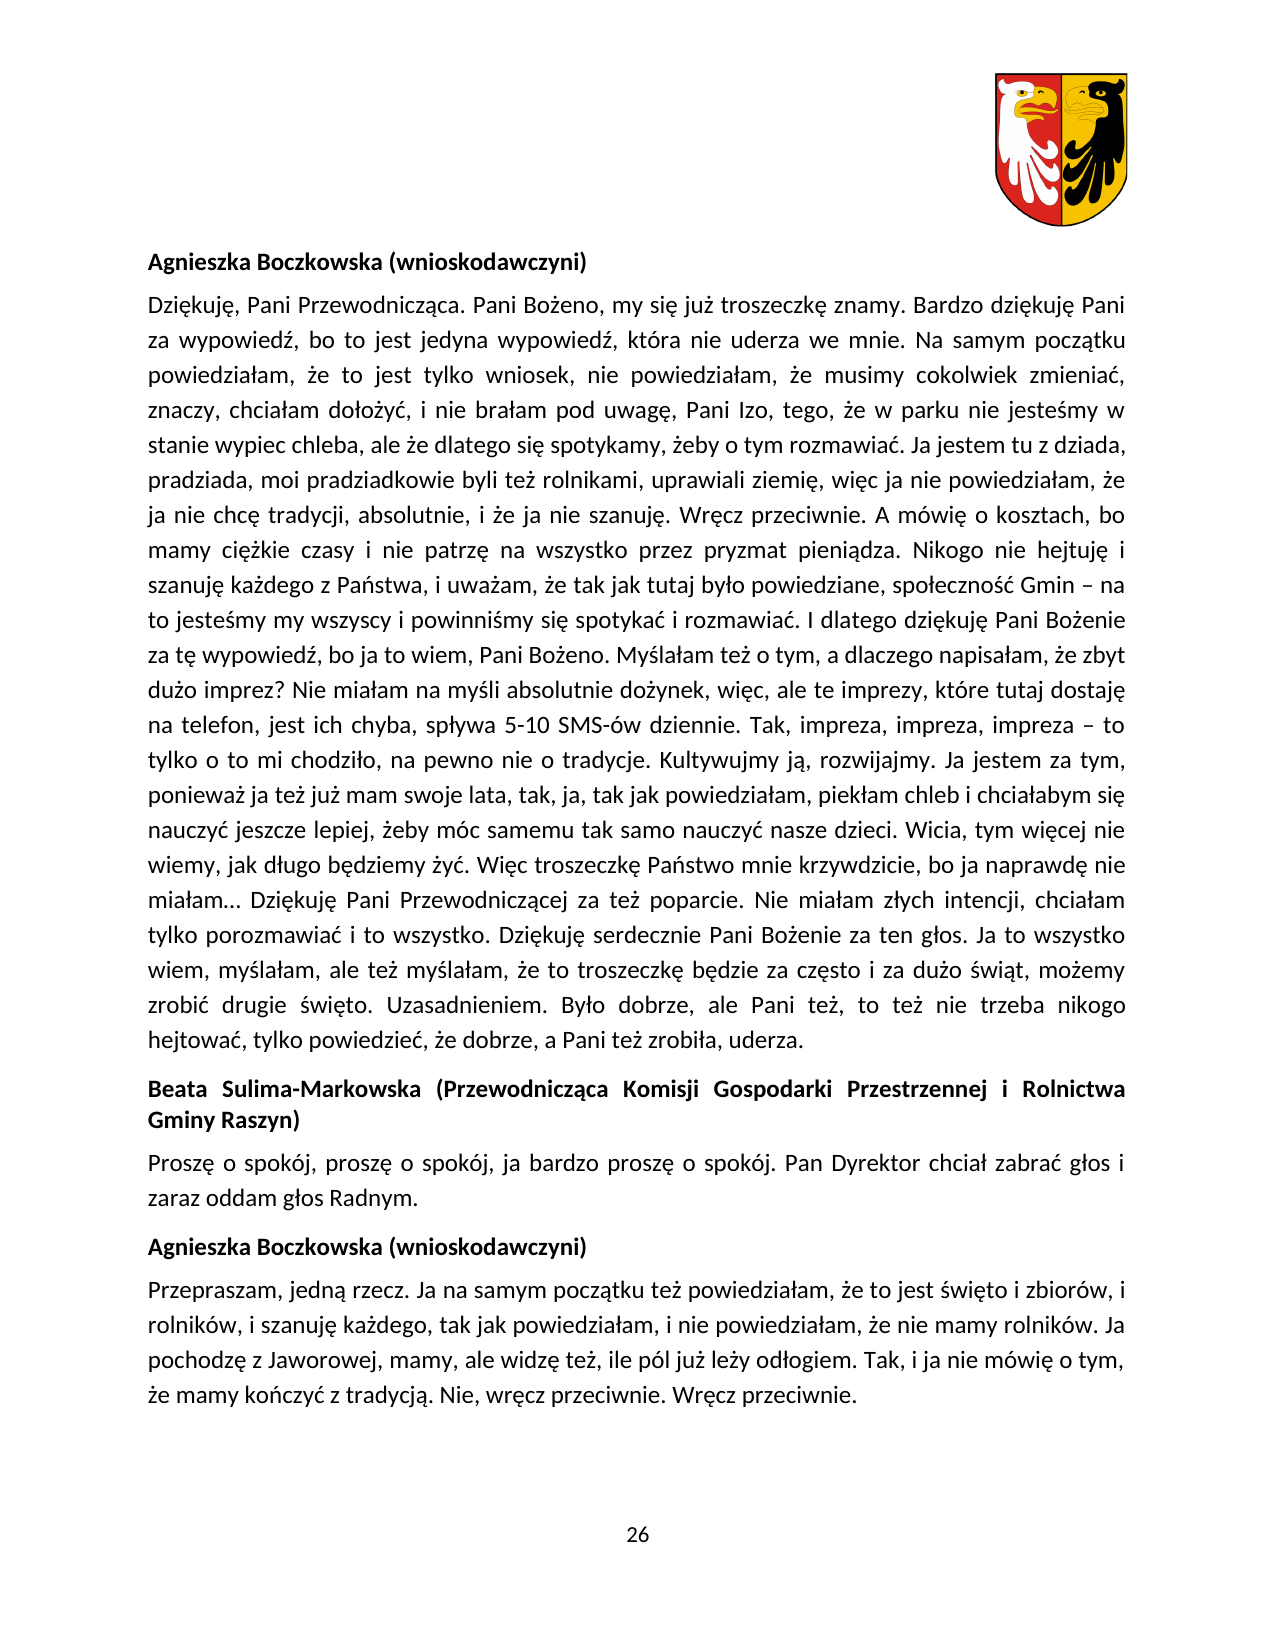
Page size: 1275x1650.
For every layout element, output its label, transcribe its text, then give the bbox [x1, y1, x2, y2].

subtitle Beata Sulima-Markowska (Przewodnicząca Komisji Gospodarki Przestrzennej i Rolnictwa Gminy Raszyn) [148, 1073, 1127, 1134]
text Przepraszam, jedną rzecz. Ja na samym początku też powiedziałam, że to jest święto i zbiorów, i rolników, i szanuję każdego, tak jak powiedziałam, i nie powiedziałam, że nie mamy rolników. Ja pochodzę z Jaworowej, mamy, ale widzę też, ile pól już leży odłogiem. Tak, i ja nie mówię o tym, że mamy kończyć z tradycją. Nie, wręcz przeciwnie. Wręcz przeciwnie. [148, 1274, 1127, 1410]
text Proszę o spokój, proszę o spokój, ja bardzo proszę o spokój. Pan Dyrektor chciał zabrać głos i zaraz oddam głos Radnym. [148, 1147, 1127, 1212]
text Dziękuję, Pani Przewodnicząca. Pani Bożeno, my się już troszeczkę znamy. Bardzo dziękuję Pani za wypowiedź, bo to jest jedyna wypowiedź, która nie uderza we mnie. Na samym początku powiedziałam, że to jest tylko wniosek, nie powiedziałam, że musimy cokolwiek zmieniać, znaczy, chciałam dołożyć, i nie brałam pod uwagę, Pani Izo, tego, że w parku nie jesteśmy w stanie wypiec chleba, ale że dlatego się spotykamy, żeby o tym rozmawiać. Ja jestem tu z dziada, pradziada, moi pradziadkowie byli też rolnikami, uprawiali ziemię, więc ja nie powiedziałam, że ja nie chcę tradycji, absolutnie, i że ja nie szanuję. Wręcz przeciwnie. A mówię o kosztach, bo mamy ciężkie czasy i nie patrzę na wszystko przez pryzmat pieniądza. Nikogo nie hejtuję i szanuję każdego z Państwa, i uważam, że tak jak tutaj było powiedziane, społeczność Gmin – na to jesteśmy my wszyscy i powinniśmy się spotykać i rozmawiać. I dlatego dziękuję Pani Bożenie za tę wypowiedź, bo ja to wiem, Pani Bożeno. Myślałam też o tym, a dlaczego napisałam, że zbyt dużo imprez? Nie miałam na myśli absolutnie dożynek, więc, ale te imprezy, które tutaj dostaję na telefon, jest ich chyba, spływa 5-10 SMS-ów dziennie. Tak, impreza, impreza, impreza – to tylko o to mi chodziło, na pewno nie o tradycje. Kultywujmy ją, rozwijajmy. Ja jestem za tym, ponieważ ja też już mam swoje lata, tak, ja, tak jak powiedziałam, piekłam chleb i chciałabym się nauczyć jeszcze lepiej, żeby móc samemu tak samo nauczyć nasze dzieci. Wicia, tym więcej nie wiemy, jak długo będziemy żyć. Więc troszeczkę Państwo mnie krzywdzicie, bo ja naprawdę nie miałam… Dziękuję Pani Przewodniczącej za też poparcie. Nie miałam złych intencji, chciałam tylko porozmawiać i to wszystko. Dziękuję serdecznie Pani Bożenie za ten głos. Ja to wszystko wiem, myślałam, ale też myślałam, że to troszeczkę będzie za często i za dużo świąt, możemy zrobić drugie święto. Uzasadnieniem. Było dobrze, ale Pani też, to też nie trzeba nikogo hejtować, tylko powiedzieć, że dobrze, a Pani też zrobiła, uderza. [148, 289, 1127, 1054]
subtitle Agnieszka Boczkowska (wnioskodawczyni) [148, 246, 1127, 276]
picture [995, 73, 1128, 227]
subtitle Agnieszka Boczkowska (wnioskodawczyni) [148, 1231, 1127, 1262]
